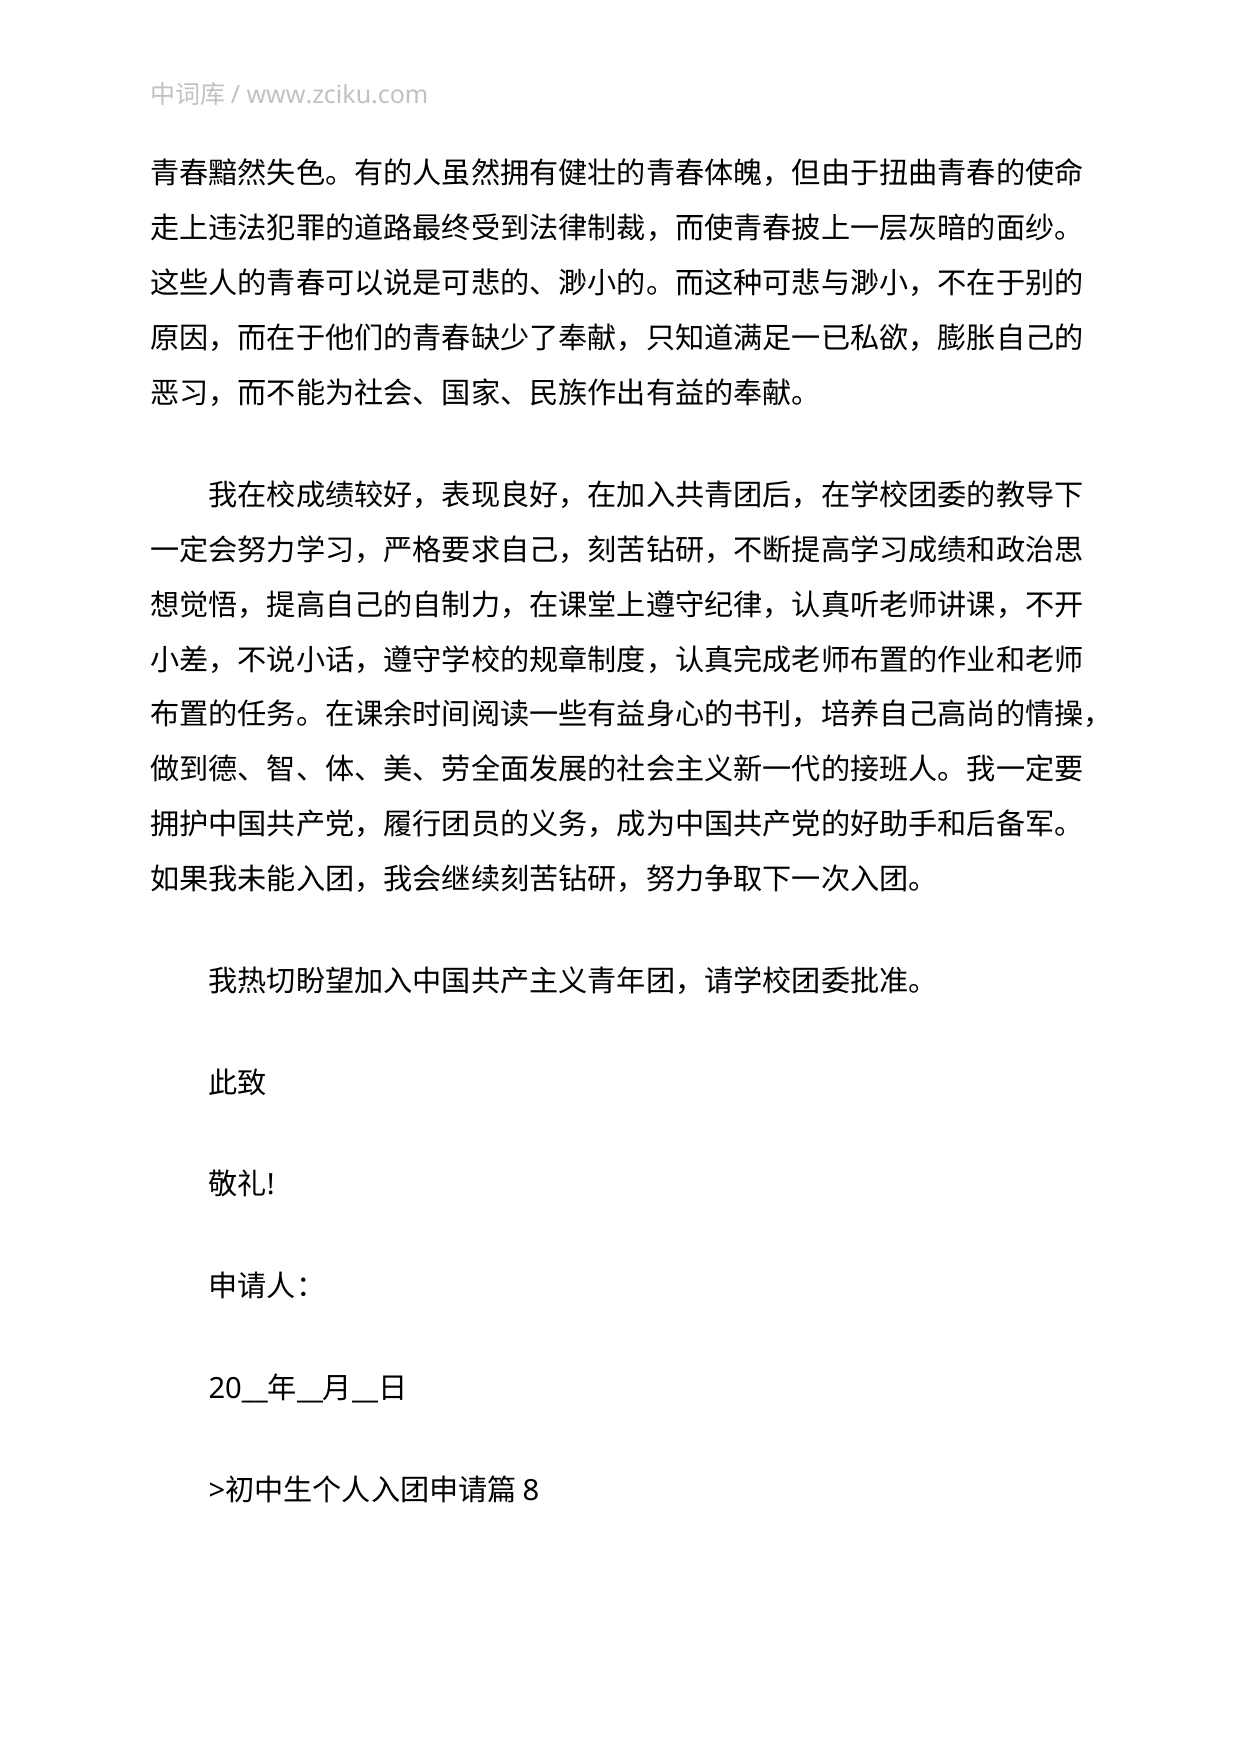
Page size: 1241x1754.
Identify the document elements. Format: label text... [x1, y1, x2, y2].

text 我热切盼望加入中国共产主义青年团，请学校团委批准。 [150, 957, 1090, 1000]
text 申请人： [150, 1263, 1090, 1305]
text 敬礼! [150, 1161, 1090, 1203]
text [150, 150, 1090, 412]
text >初中生个人入团申请篇8 [150, 1467, 1090, 1509]
text 20__年__月__日 [150, 1365, 1090, 1407]
text 我在校成绩较好，表现良好，在加入共青团后，在学校团委的教导下一定会努力学习，严格要求自己，刻苦钻研，不断提高学习成绩和政治思想觉悟，提高自己的自制力，在课堂上遵守纪律，认真听老师讲课，不开小差，不说小话，遵守学校的规章制度，认真完成老师布置的作业和老师布置的任务。在课余时间阅读一些有益身心的书刊，培养自己高尚的情操，做到德、智、体、美、劳全面发展的社会主义新一代的接班人。我一定要拥护中国共产党，履行团员的义务，成为中国共产党的好助手和后备军。如果我未能入团，我会继续刻苦钻研，努力争取下一次入团。 [150, 471, 1090, 898]
text 此致 [150, 1059, 1090, 1101]
